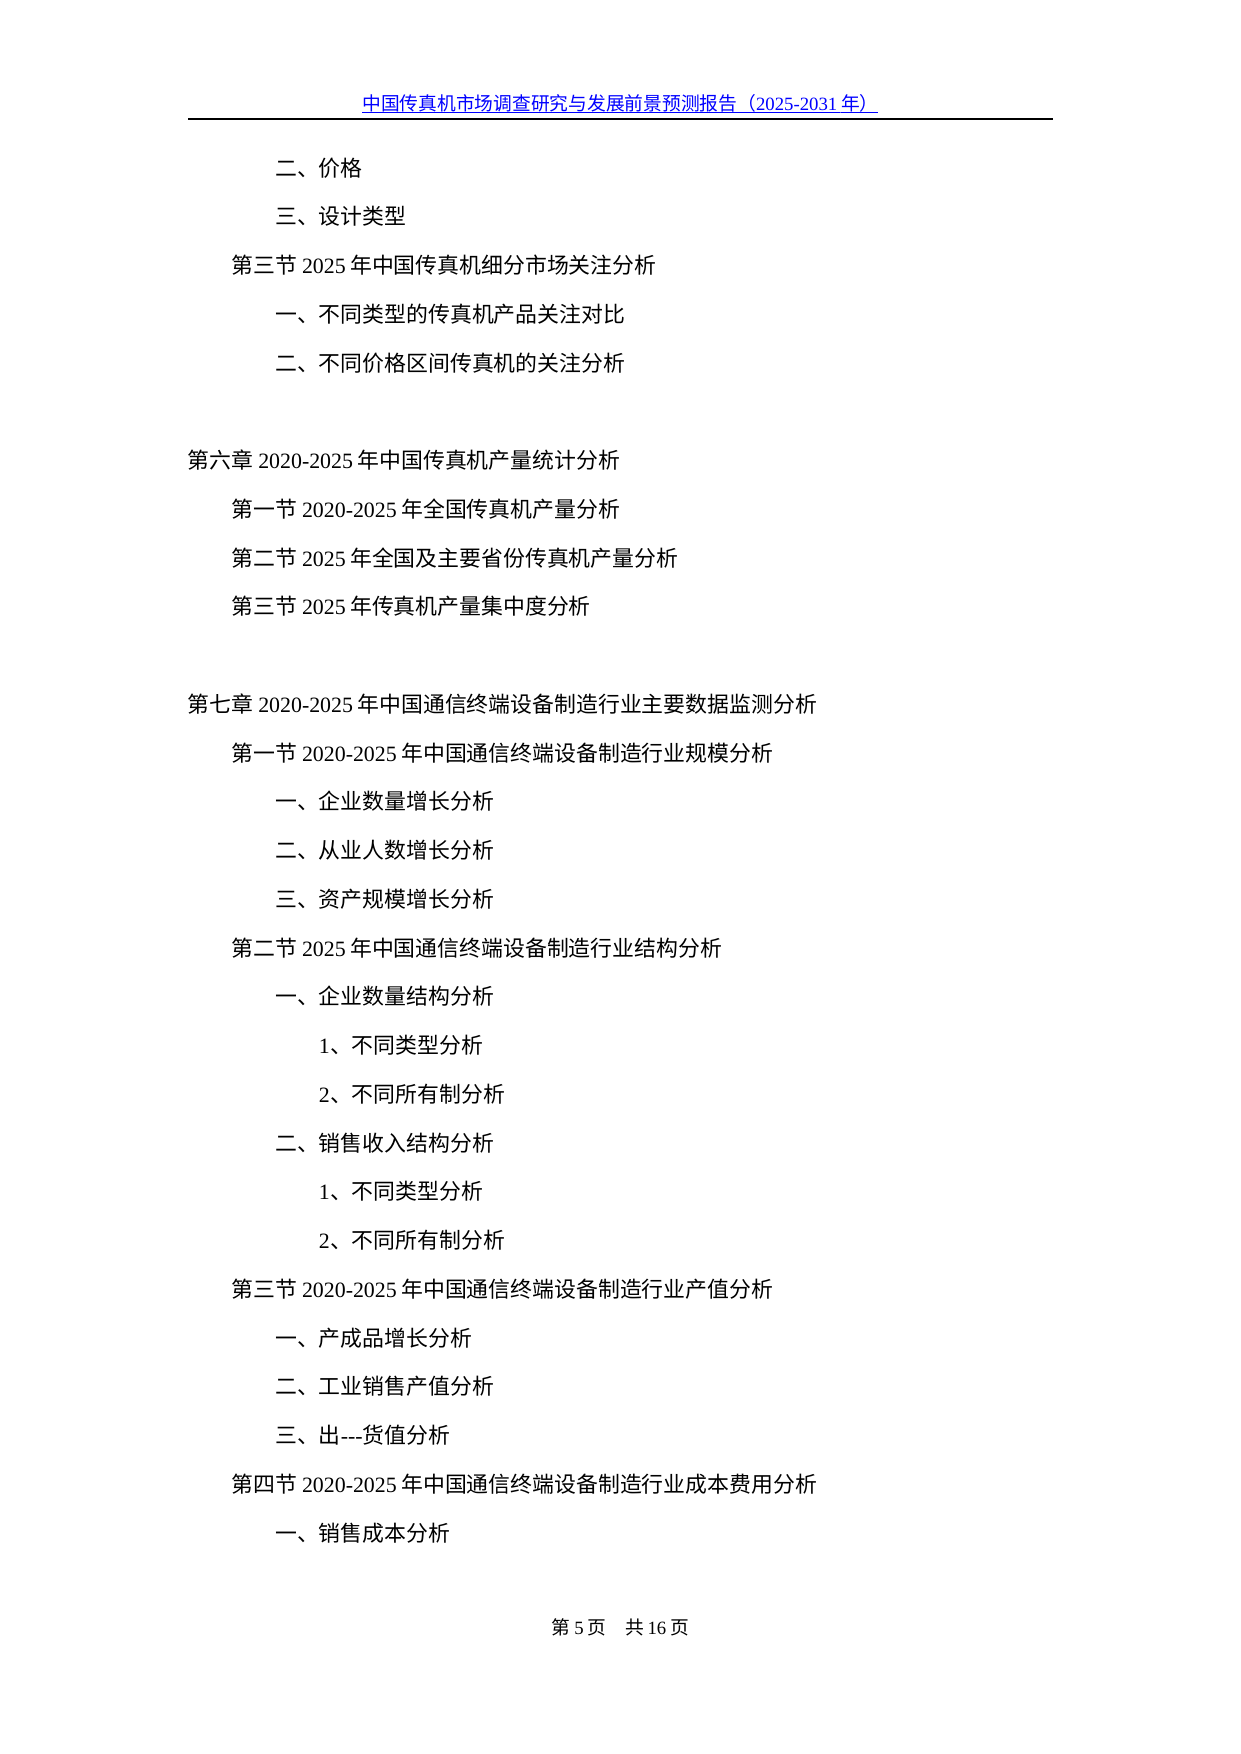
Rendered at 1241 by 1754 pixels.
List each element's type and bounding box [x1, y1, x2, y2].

text [187, 150, 1053, 1548]
